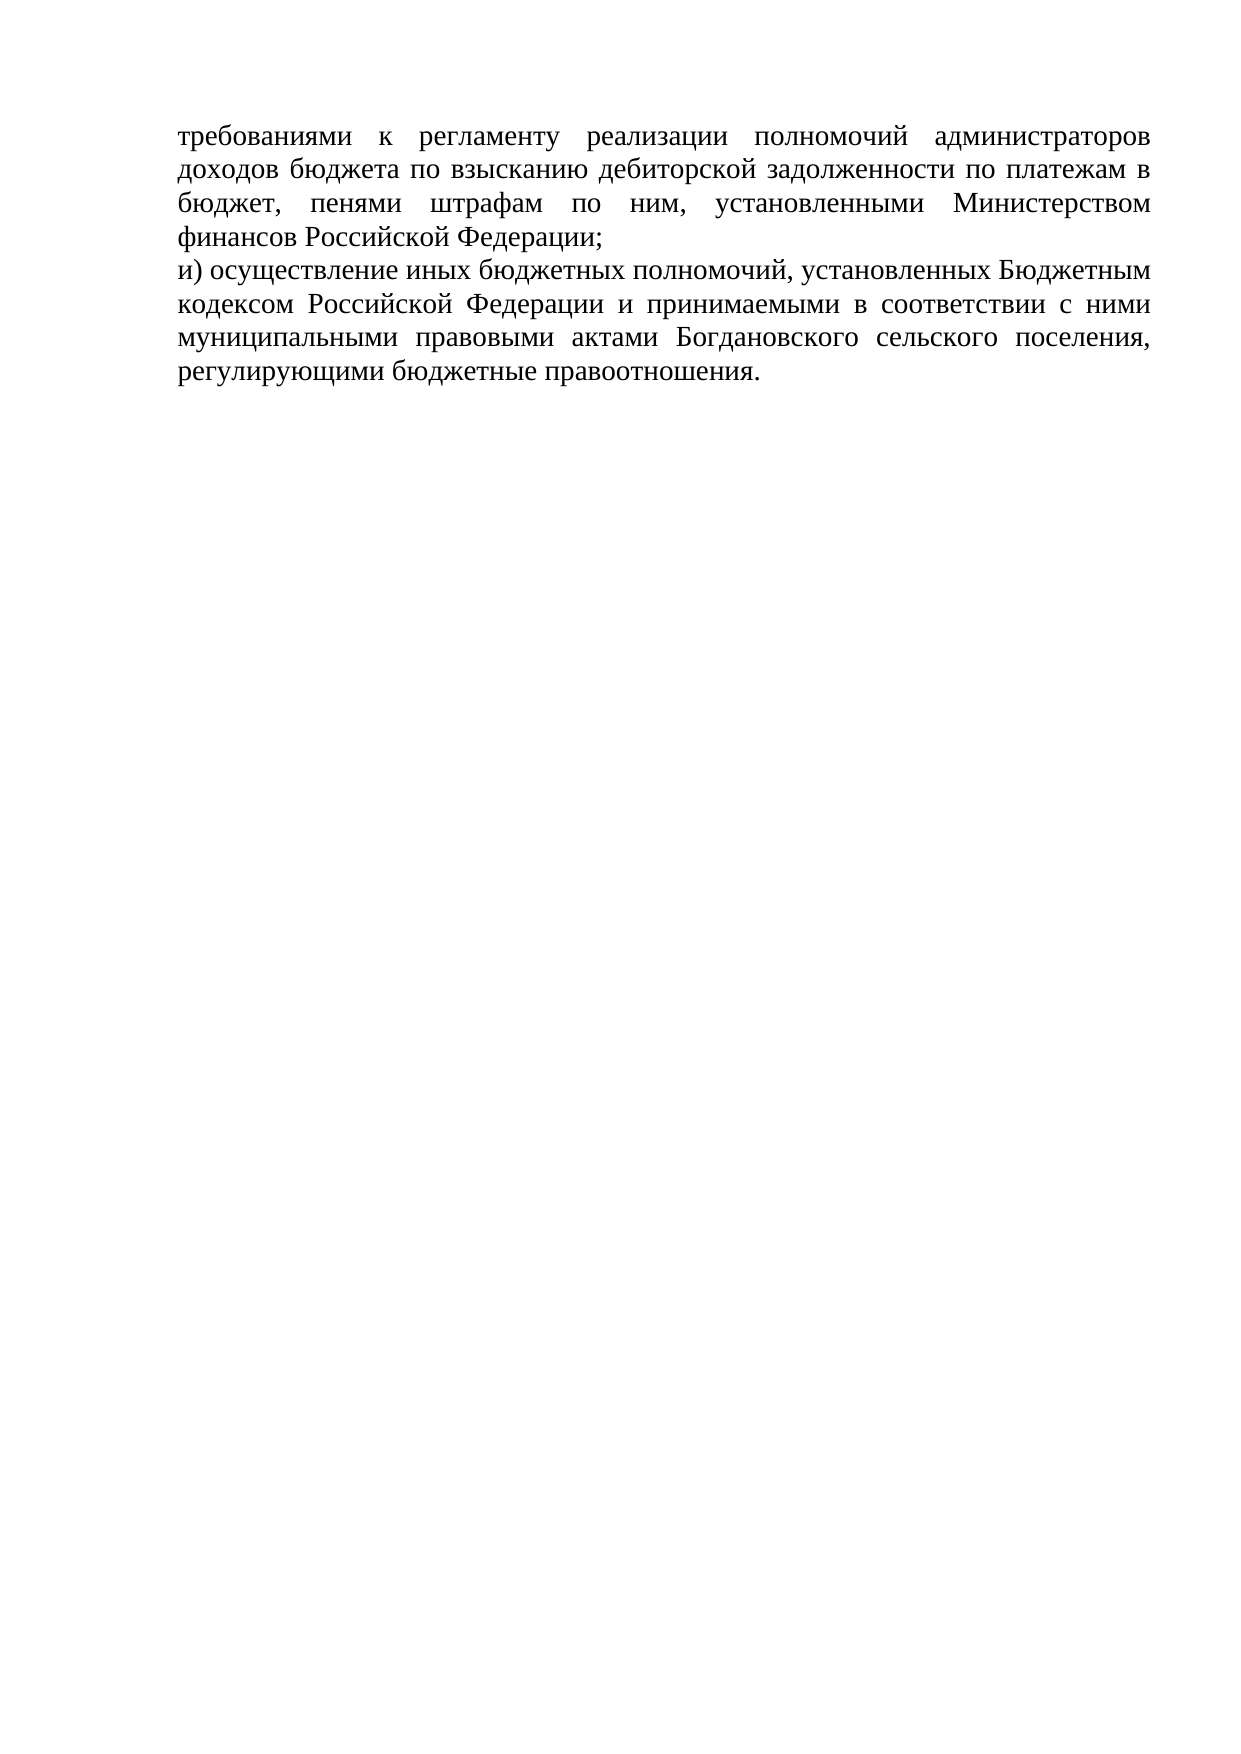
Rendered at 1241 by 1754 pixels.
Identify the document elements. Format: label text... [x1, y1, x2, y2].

text и) осуществление иных бюджетных полномочий, установленных Бюджетным кодексом Российской Федерации и принимаемыми в соответствии с ними муниципальными правовыми актами Богдановского сельского поселения, регулирующими бюджетные правоотношения. [177, 252, 1152, 386]
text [177, 118, 1152, 252]
